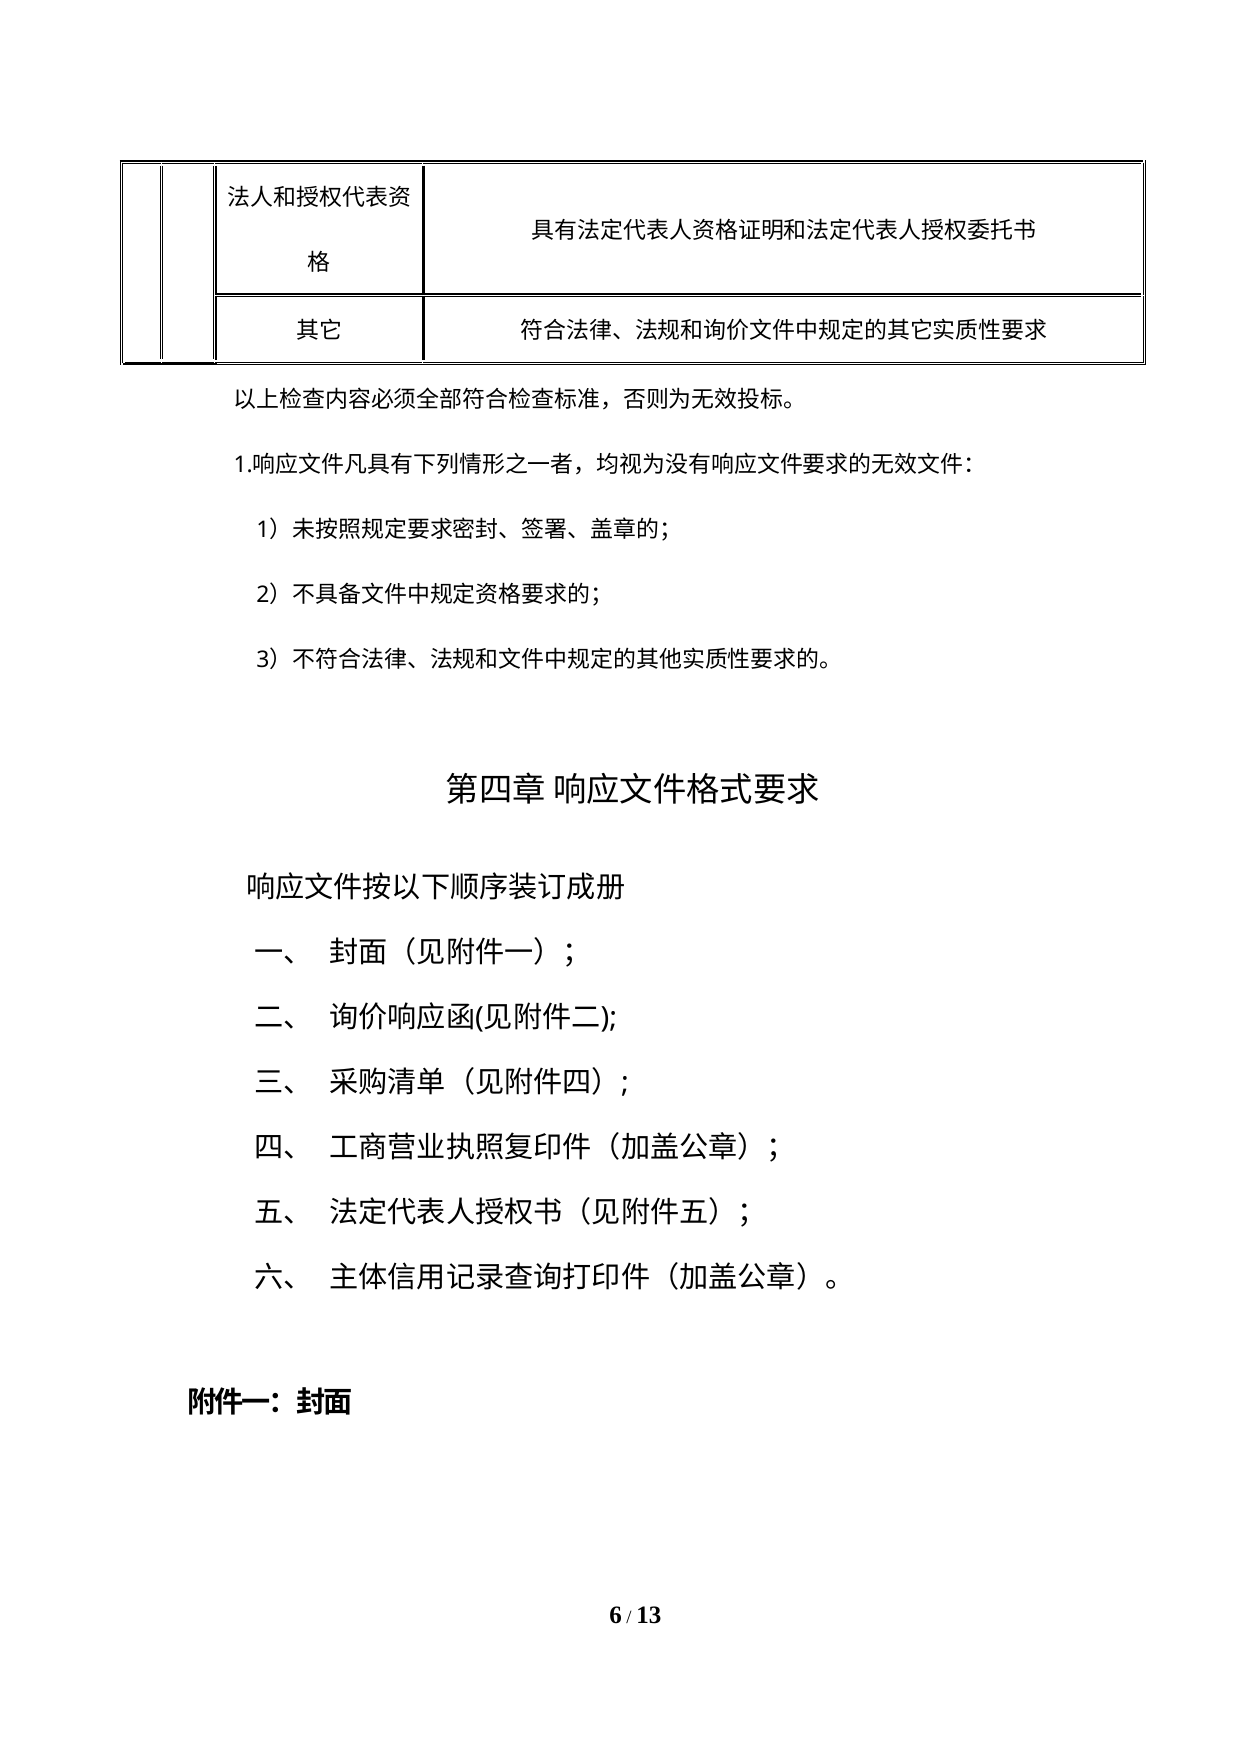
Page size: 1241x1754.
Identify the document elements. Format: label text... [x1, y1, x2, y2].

text 1）未按照规定要求密封、签署、盖章的； [187, 495, 1078, 560]
table_cell 具有法定代表人资格证明和法定代表人授权委托书 [423, 160, 1144, 293]
text 1.响应文件凡具有下列情形之一者，均视为没有响应文件要求的无效文件： [187, 430, 1078, 495]
text 3）不符合法律、法规和文件中规定的其他实质性要求的。 [187, 625, 1078, 690]
subtitle 第四章 响应文件格式要求 [187, 755, 1078, 820]
subtitle 附件一：封面 [187, 1367, 1078, 1432]
table_cell 符合法律、法规和询价文件中规定的其它实质性要求 [423, 293, 1143, 362]
text 响应文件按以下顺序装订成册 [187, 852, 1078, 917]
list 工商营业执照复印件（加盖公章）； [254, 1112, 1078, 1177]
table_cell 法人和授权代表资格 [215, 162, 423, 293]
list 采购清单（见附件四）; [254, 1047, 1078, 1112]
list 法定代表人授权书（见附件五）； [254, 1177, 1078, 1242]
text 以上检查内容必须全部符合检查标准，否则为无效投标。 [187, 365, 1078, 430]
list 询价响应函(见附件二); [254, 982, 1078, 1047]
list 主体信用记录查询打印件（加盖公章）。 [254, 1242, 1078, 1307]
text 2）不具备文件中规定资格要求的； [187, 560, 1078, 625]
list 封面（见附件一）； [254, 917, 1078, 982]
table_cell 其它 [215, 297, 423, 362]
